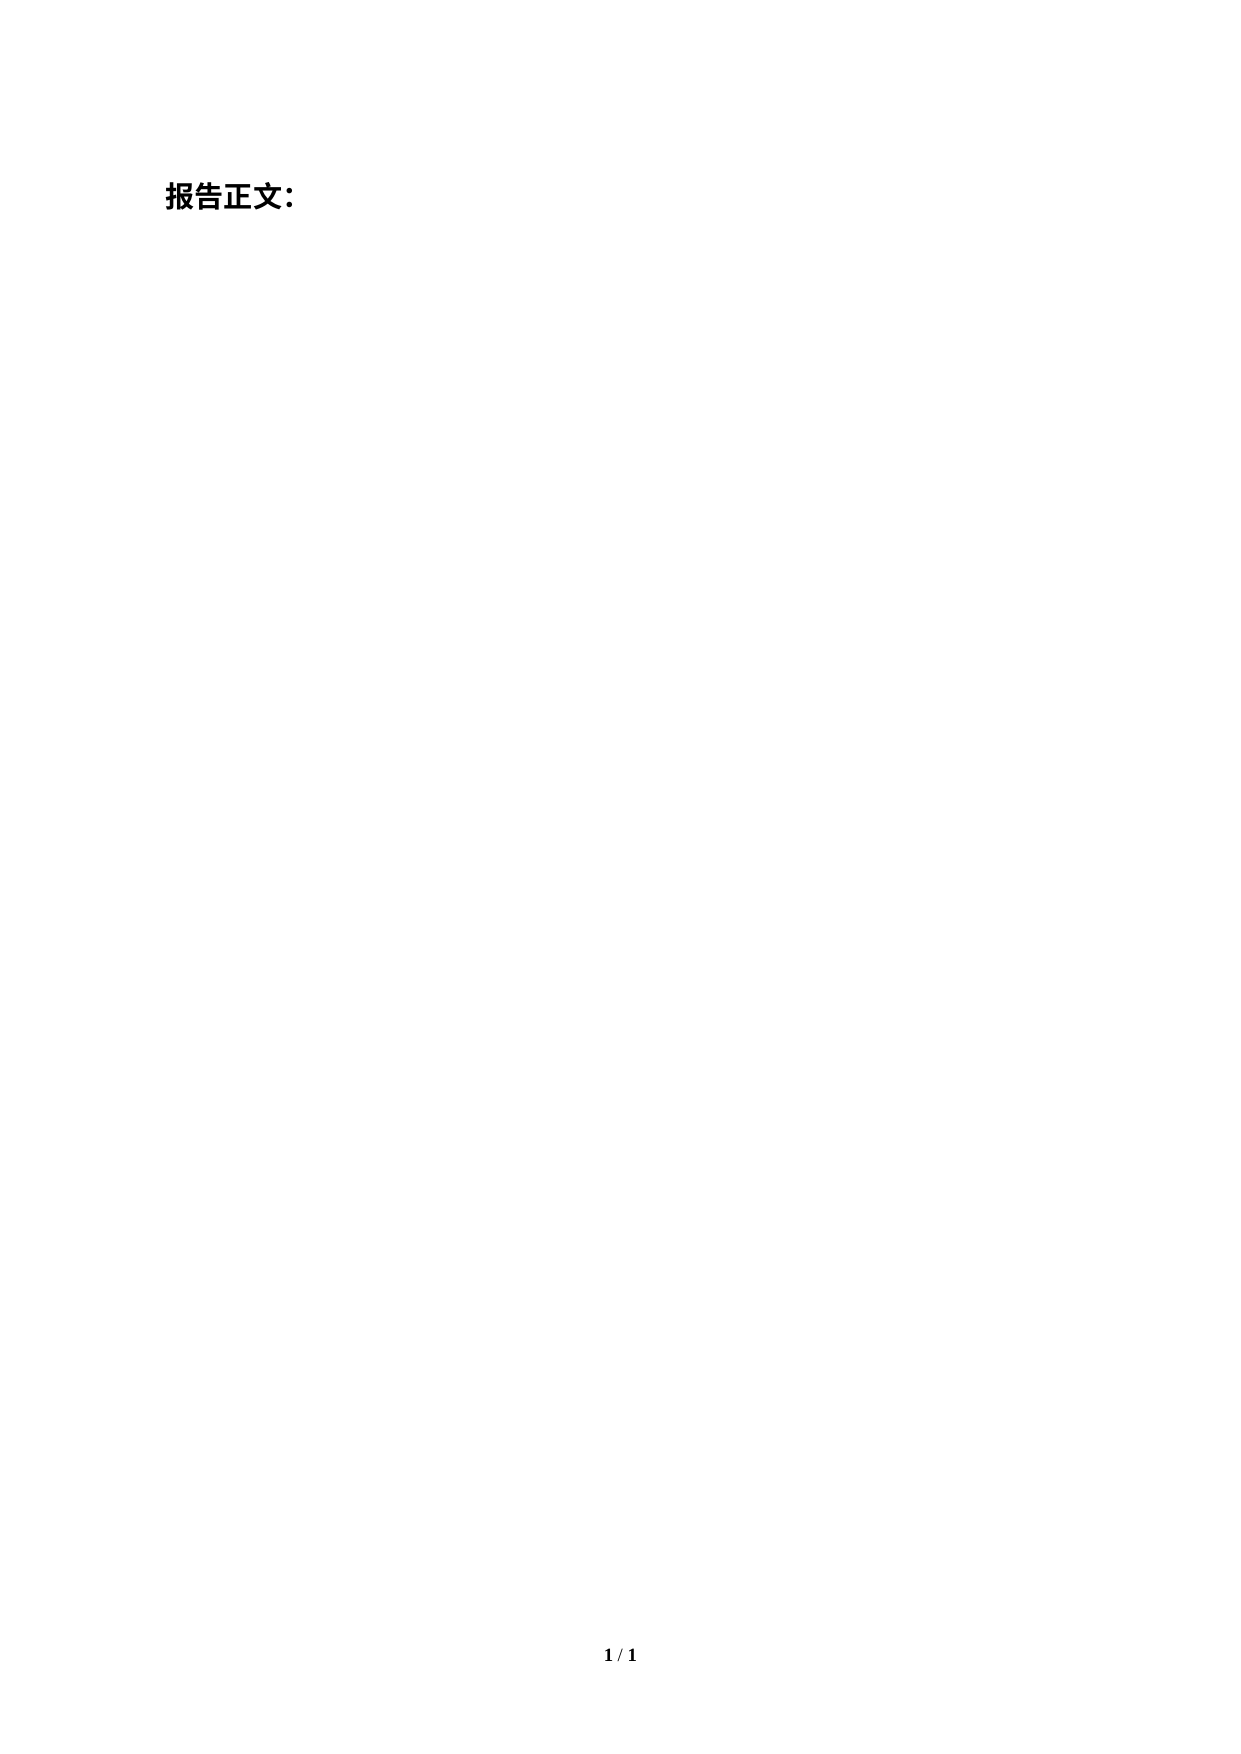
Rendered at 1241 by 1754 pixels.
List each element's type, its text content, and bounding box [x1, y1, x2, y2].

text 报告正文： [165, 162, 1075, 227]
